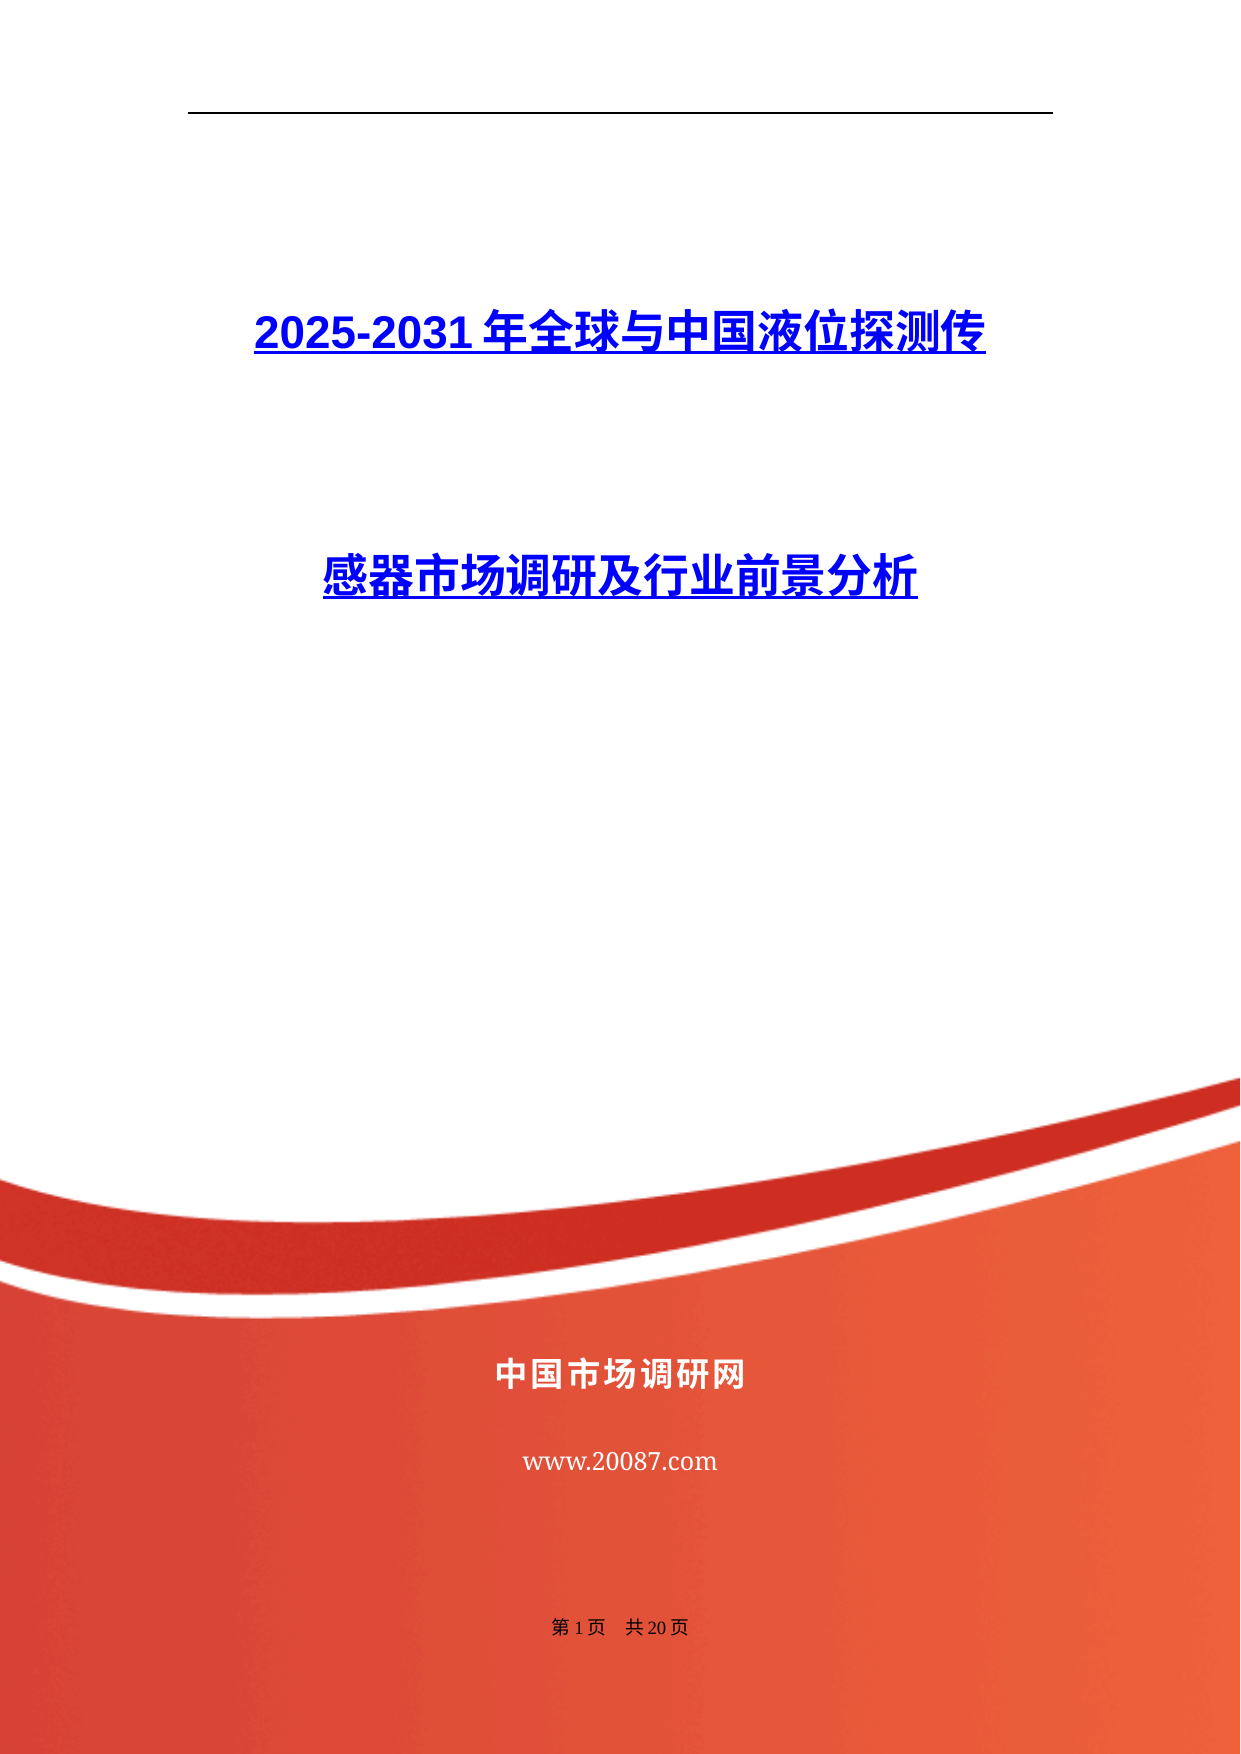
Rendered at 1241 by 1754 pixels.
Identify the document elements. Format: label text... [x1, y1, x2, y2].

table_header 2025-2031年全球与中国液位探测传感器市场调研及行业前景分析 [188, 207, 1053, 773]
text www.20087.com [187, 1428, 1053, 1493]
subtitle 中国市场调研网 [187, 1339, 1053, 1404]
picture [0, 1006, 1241, 1754]
